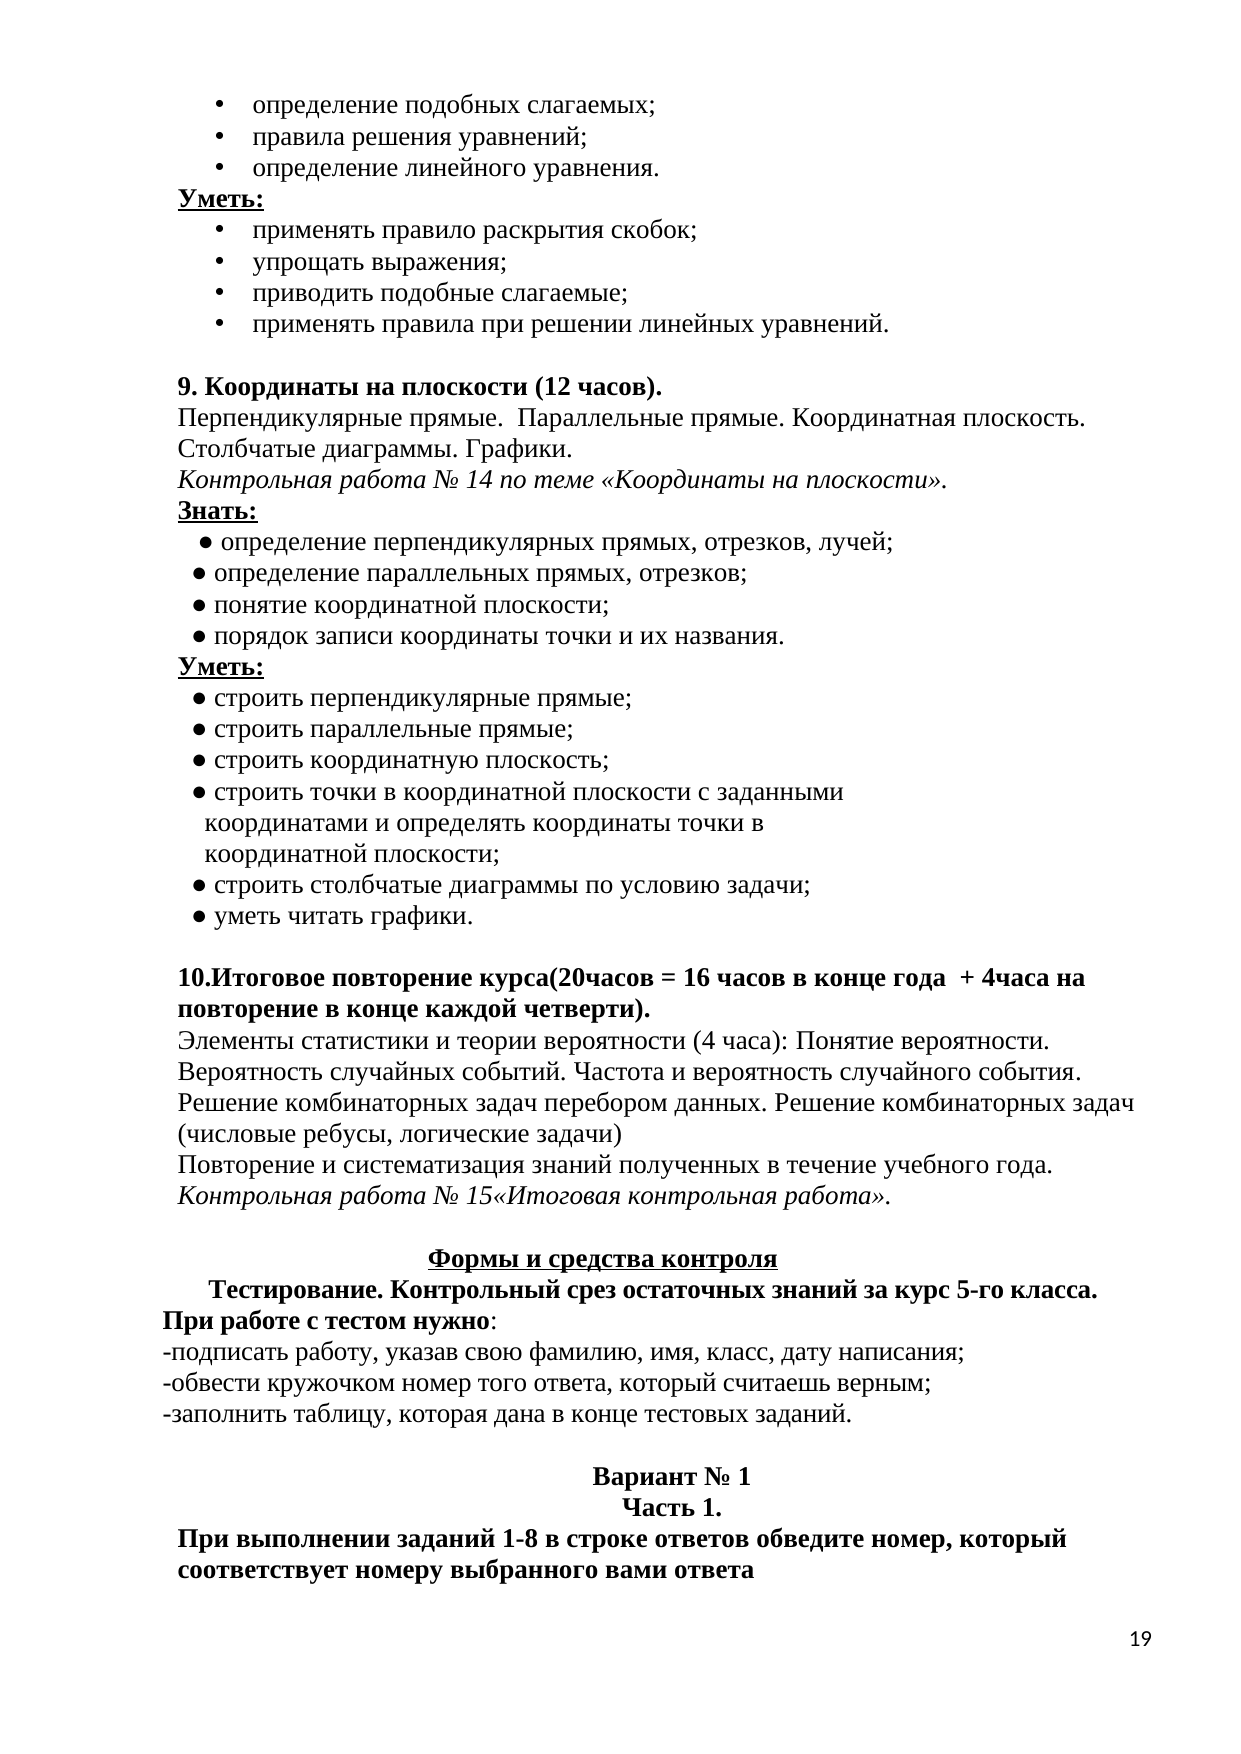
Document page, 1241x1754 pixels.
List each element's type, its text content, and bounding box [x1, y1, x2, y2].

list применять правила при решении линейных уравнений. [215, 307, 1152, 338]
list упрощать выражения; [215, 245, 1152, 276]
text Уметь: [177, 650, 1152, 681]
text При работе с тестом нужно: [162, 1304, 1152, 1335]
text -заполнить таблицу, которая дана в конце тестовых заданий. [162, 1397, 1152, 1429]
text ● понятие координатной плоскости; [177, 588, 1152, 619]
text Повторение и систематизация знаний полученных в течение учебного года. [177, 1148, 1152, 1179]
text ● уметь читать графики. [177, 899, 1152, 930]
text ● определение параллельных прямых, отрезков; [177, 557, 1152, 588]
list правила решения уравнений; [215, 120, 1152, 151]
text -обвести кружочком номер того ответа, который считаешь верным; [162, 1366, 1152, 1397]
text Тестирование. Контрольный срез остаточных знаний за курс 5-го класса. [162, 1273, 1152, 1304]
text Контрольная работа № 15«Итоговая контрольная работа». [177, 1179, 1152, 1211]
list применять правило раскрытия скобок; [215, 213, 1152, 245]
text ● строить координатную плоскость; [177, 743, 1152, 774]
text Перпендикулярные прямые. Параллельные прямые. Координатная плоскость. Столбчатые диаграммы. Графики. [177, 401, 1152, 463]
text ● порядок записи координаты точки и их названия. [177, 619, 1152, 650]
text Уметь: [177, 182, 1152, 213]
text Вариант № 1 [177, 1460, 1167, 1491]
text ● строить столбчатые диаграммы по условию задачи; [177, 868, 1152, 899]
text Часть 1. [177, 1491, 1167, 1522]
text ● строить точки в координатной плоскости с заданными [177, 774, 1152, 806]
text При выполнении заданий 1-8 в строке ответов обведите номер, который соответствует номеру выбранного вами ответа [177, 1522, 1167, 1584]
list приводить подобные слагаемые; [215, 276, 1152, 307]
list определение линейного уравнения. [215, 151, 1152, 182]
text Контрольная работа № 14 по теме «Координаты на плоскости». [177, 463, 1152, 494]
text координатами и определять координаты точки в [177, 806, 1152, 837]
text -подписать работу, указав свою фамилию, имя, класс, дату написания; [162, 1335, 1152, 1366]
text ● строить параллельные прямые; [177, 712, 1152, 743]
list определение подобных слагаемых; [215, 89, 1152, 120]
text ● строить перпендикулярные прямые; [177, 681, 1152, 712]
text 10.Итоговое повторение курса(20часов = 16 часов в конце года + 4часа на повторение в конце каждой четверти). [177, 961, 1152, 1024]
text Элементы статистики и теории вероятности (4 часа): Понятие вероятности. Вероятность случайных событий. Частота и вероятность случайного события. Решение комбинаторных задач перебором данных. Решение комбинаторных задач (числовые ребусы, логические задачи) [177, 1024, 1152, 1148]
text ● определение перпендикулярных прямых, отрезков, лучей; [177, 525, 1152, 557]
text 9. Координаты на плоскости (12 часов). [177, 370, 1152, 401]
text координатной плоскости; [177, 837, 1152, 868]
text Формы и средства контроля [177, 1242, 1167, 1273]
text Знать: [177, 494, 1152, 525]
